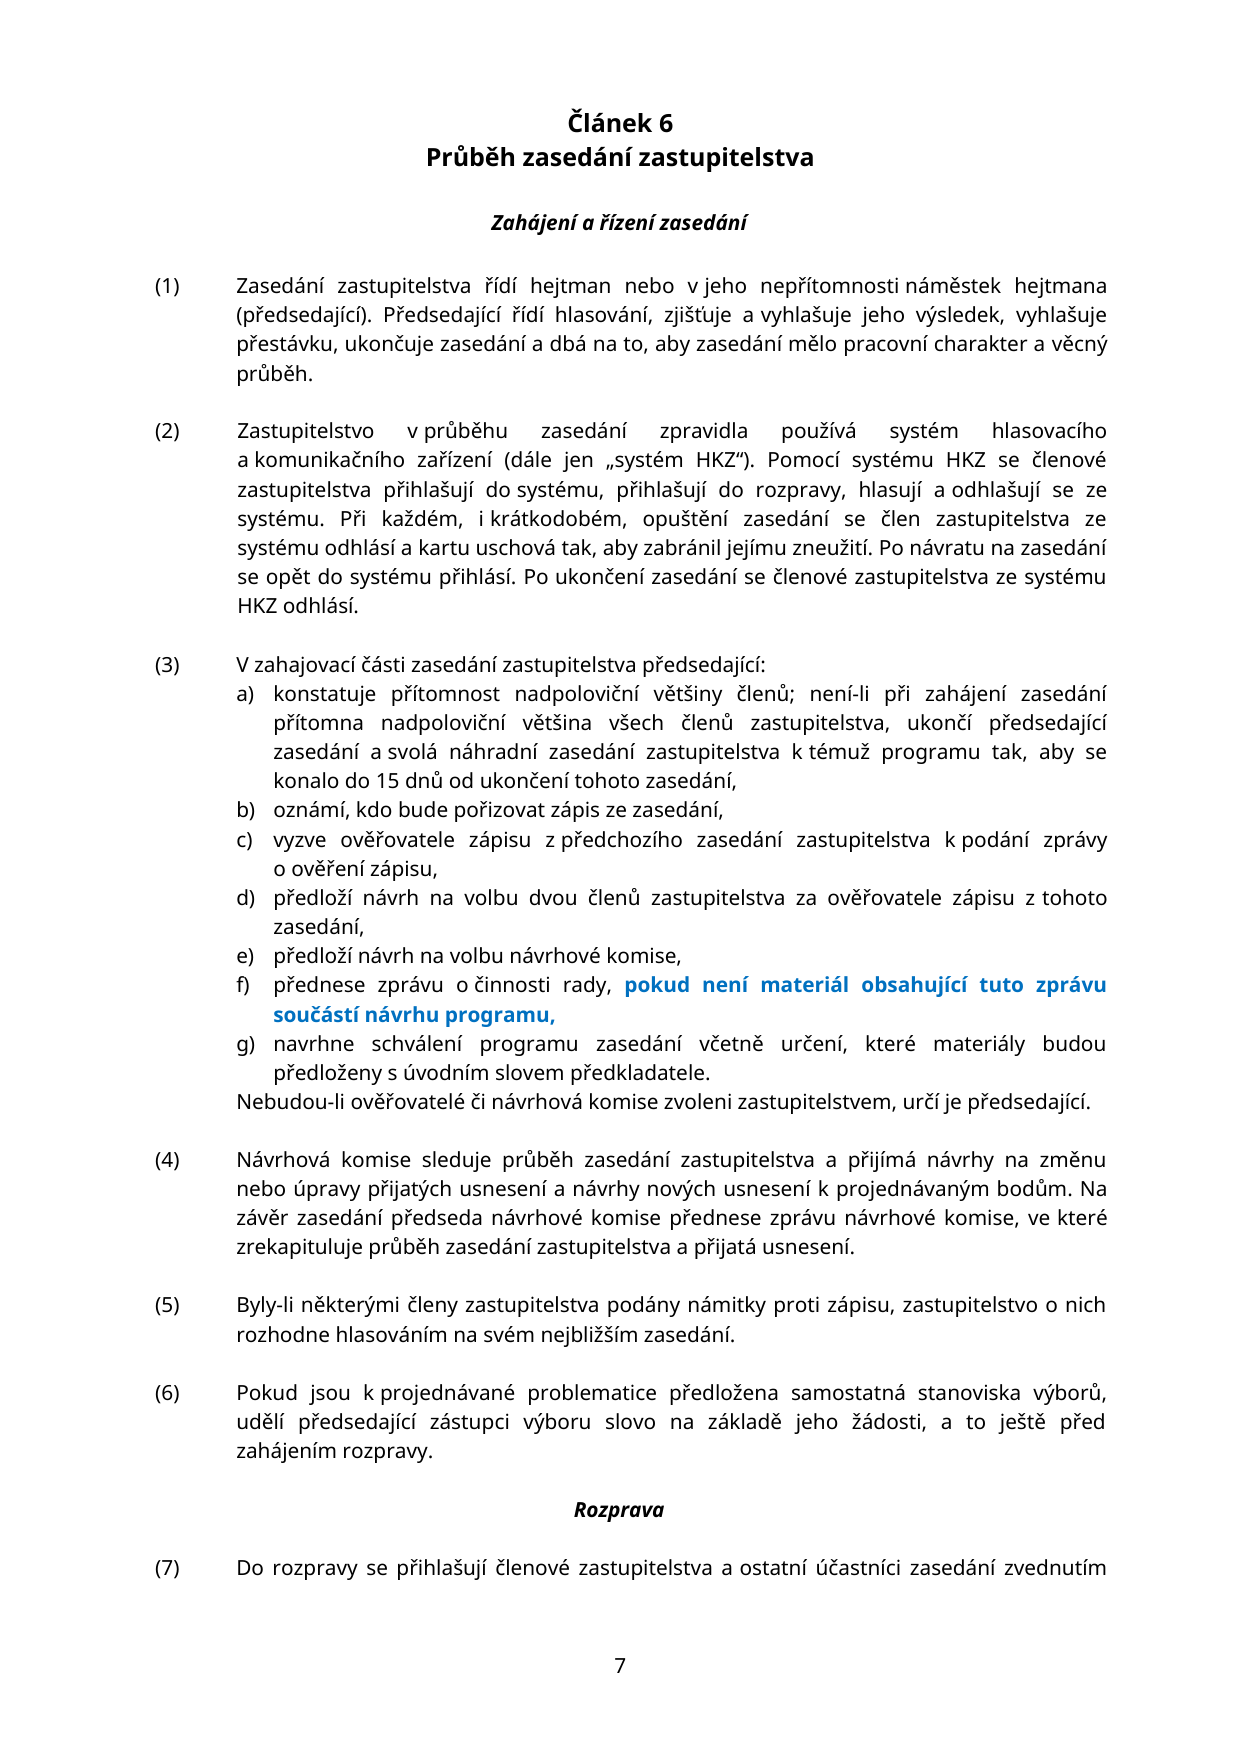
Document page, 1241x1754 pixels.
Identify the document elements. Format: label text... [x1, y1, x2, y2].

table_header Pokud jsou k projednávané problematice předložena samostatná stanoviska výborů, udělí předsedající zástupci výboru slovo na základě jeho žádosti, a to ještě před zahájením rozpravy. [229, 1377, 1115, 1464]
table_header (5) [148, 1290, 229, 1348]
text Zahájení a řízení zasedání [148, 208, 1092, 236]
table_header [229, 1552, 1115, 1581]
table_header V zahajovací části zasedání zastupitelstva předsedající: konstatuje přítomnost nadpoloviční většiny členů; není-li při zahájení zasedání přítomna nadpoloviční většina všech členů zastupitelstva, ukončí předsedající zasedání a svolá náhradní zasedání zastupitelstva k témuž programu tak, aby se konalo do 15 dnů od ukončení tohoto zasedání, oznámí, kdo bude pořizovat zápis ze zasedání, vyzve ověřovatele zápisu z předchozího zasedání zastupitelstva k podání zprávy o ověření zápisu, předloží návrh na volbu dvou členů zastupitelstva za ověřovatele zápisu z tohoto zasedání, předloží návrh na volbu návrhové komise, přednese zprávu o činnosti rady, pokud není materiál obsahující tuto zprávu součástí návrhu programu, navrhne schválení programu zasedání včetně určení, které materiály budou předloženy s úvodním slovem předkladatele. Nebudou-li ověřovatelé či návrhová komise zvoleni zastupitelstvem, určí je předsedající. [229, 649, 1115, 1115]
subtitle Průběh zasedání zastupitelstva [148, 139, 1092, 174]
table_header (4) [148, 1144, 229, 1260]
subtitle Článek 6 [148, 106, 1092, 139]
table_header Návrhová komise sleduje průběh zasedání zastupitelstva a přijímá návrhy na změnu nebo úpravy přijatých usnesení a návrhy nových usnesení k projednávaným bodům. Na závěr zasedání předseda návrhové komise přednese zprávu návrhové komise, ve které zrekapituluje průběh zasedání zastupitelstva a přijatá usnesení. [229, 1144, 1115, 1260]
table_header (3) [148, 649, 229, 1115]
table_header (7) [148, 1552, 229, 1581]
table_header (1) [148, 270, 229, 387]
table_header (6) [148, 1377, 229, 1464]
text Rozprava [148, 1494, 1092, 1523]
table_header Zasedání zastupitelstva řídí hejtman nebo v jeho nepřítomnosti náměstek hejtmana (předsedající). Předsedající řídí hlasování, zjišťuje a vyhlašuje jeho výsledek, vyhlašuje přestávku, ukončuje zasedání a dbá na to, aby zasedání mělo pracovní charakter a věcný průběh. [229, 270, 1115, 387]
table_header Zastupitelstvo v průběhu zasedání zpravidla používá systém hlasovacího a komunikačního zařízení (dále jen „systém HKZ“). Pomocí systému HKZ se členové zastupitelstva přihlašují do systému, přihlašují do rozpravy, hlasují a odhlašují se ze systému. Při každém, i krátkodobém, opuštění zasedání se člen zastupitelstva ze systému odhlásí a kartu uschová tak, aby zabránil jejímu zneužití. Po návratu na zasedání se opět do systému přihlásí. Po ukončení zasedání se členové zastupitelstva ze systému HKZ odhlásí. [230, 415, 1115, 619]
table_header Byly-li některými členy zastupitelstva podány námitky proti zápisu, zastupitelstvo o nich rozhodne hlasováním na svém nejbližším zasedání. [229, 1290, 1115, 1348]
table_header (2) [148, 415, 230, 619]
